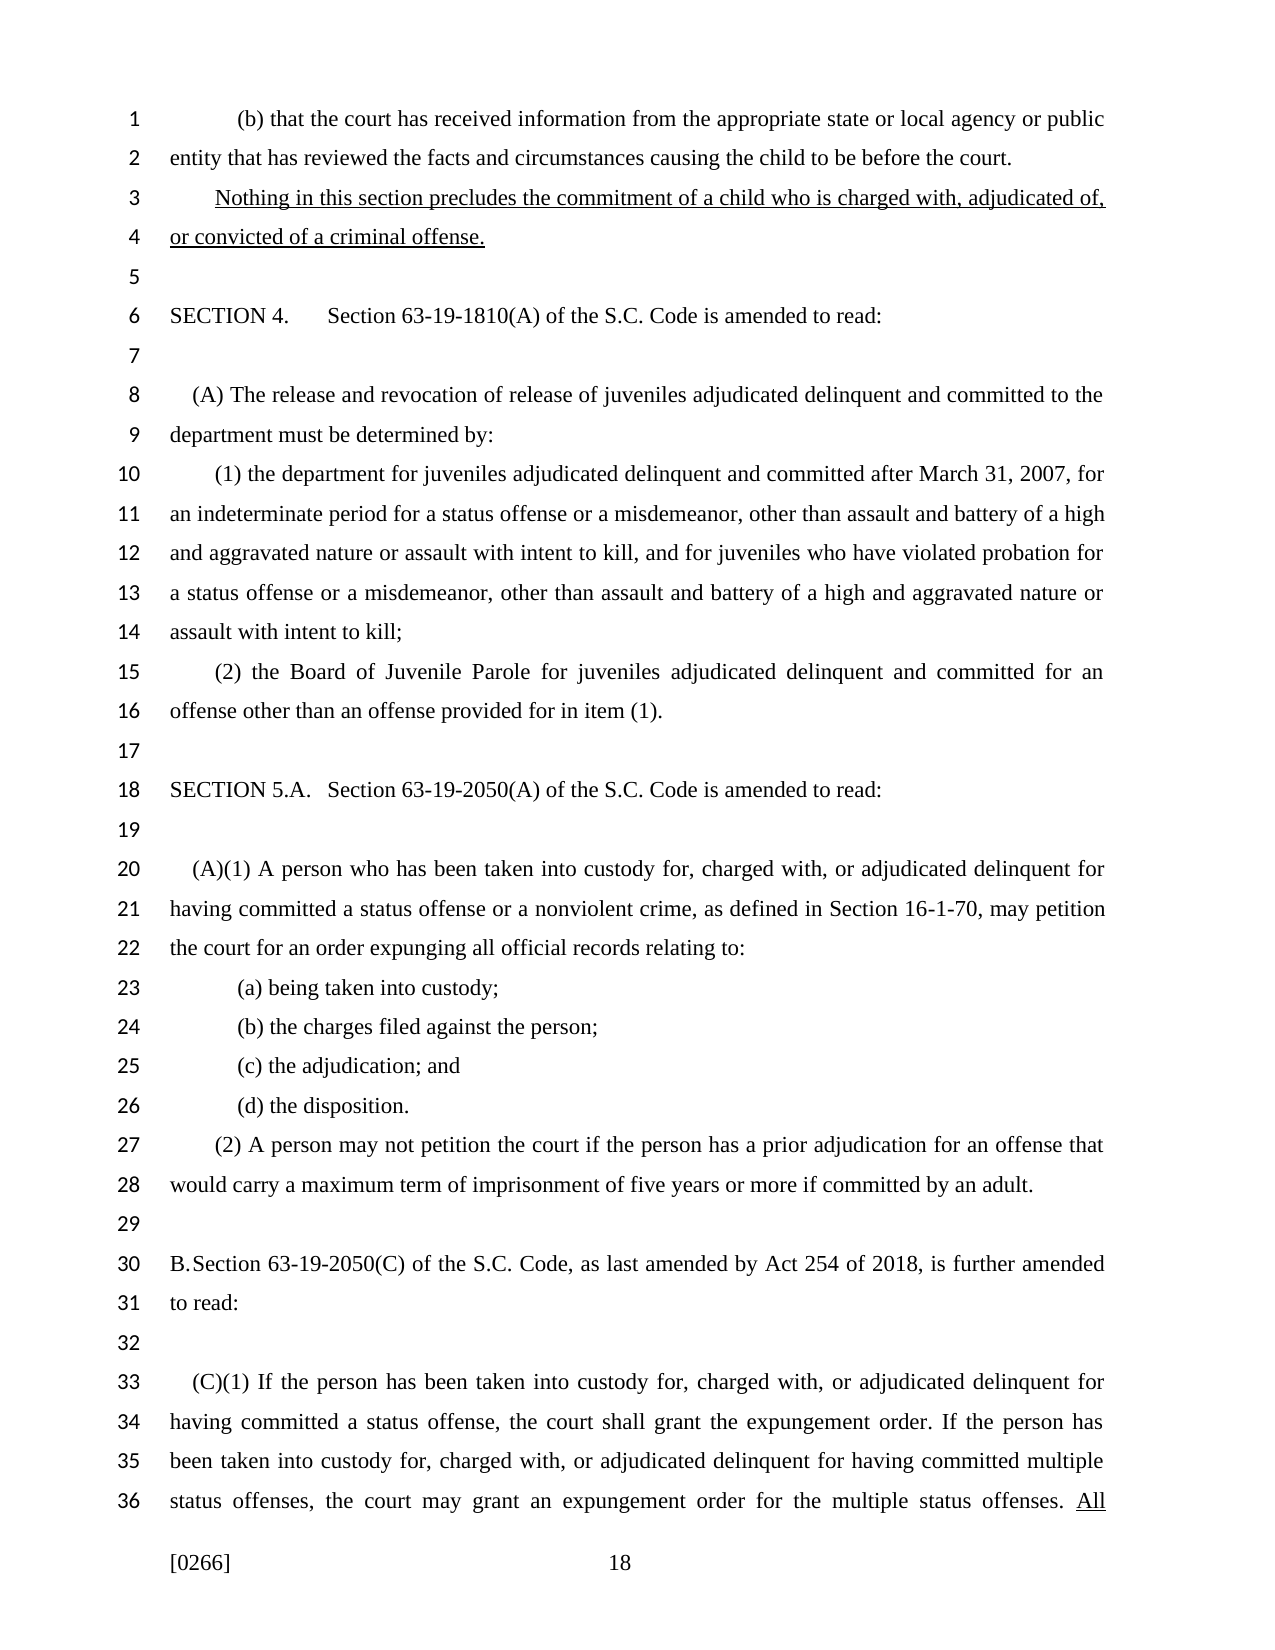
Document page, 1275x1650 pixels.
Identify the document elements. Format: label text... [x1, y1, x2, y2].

text (A)(1) A person who has been taken into custody for, charged with, or adjudicated delinquent for having committed a status offense or a nonviolent crime, as defined in Section 16-1-70, may petition the court for an order expunging all official records relating to: [169, 855, 1106, 960]
text SECTION 4. Section 63-19-1810(A) of the S.C. Code is amended to read: [169, 302, 1106, 329]
text B. Section 63-19-2050(C) of the S.C. Code, as last amended by Act 254 of 2018, is further amended to read: [169, 1250, 1106, 1316]
text (2) A person may not petition the court if the person has a prior adjudication for an offense that would carry a maximum term of imprisonment of five years or more if committed by an adult. [169, 1131, 1106, 1197]
text (A) The release and revocation of release of juveniles adjudicated delinquent and committed to the department must be determined by: [169, 381, 1106, 447]
text SECTION 5.A. Section 63-19-2050(A) of the S.C. Code is amended to read: [169, 776, 1106, 802]
text (a) being taken into custody; [169, 973, 1106, 1000]
text (c) the adjudication; and [169, 1052, 1106, 1079]
text Nothing in this section precludes the commitment of a child who is charged with, adjudicated of, or convicted of a criminal offense. [169, 184, 1106, 250]
text (1) the department for juveniles adjudicated delinquent and committed after March 31, 2007, for an indeterminate period for a status offense or a misdemeanor, other than assault and battery of a high and aggravated nature or assault with intent to kill, and for juveniles who have violated probation for a status offense or a misdemeanor, other than assault and battery of a high and aggravated nature or assault with intent to kill; [169, 460, 1106, 644]
text (2) the Board of Juvenile Parole for juveniles adjudicated delinquent and committed for an offense other than an offense provided for in item (1). [169, 658, 1106, 723]
text (b) the charges filed against the person; [169, 1013, 1106, 1039]
text (b) that the court has received information from the appropriate state or local agency or public entity that has reviewed the facts and circumstances causing the child to be before the court. [169, 105, 1106, 171]
text (d) the disposition. [169, 1092, 1106, 1118]
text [169, 1368, 1106, 1513]
